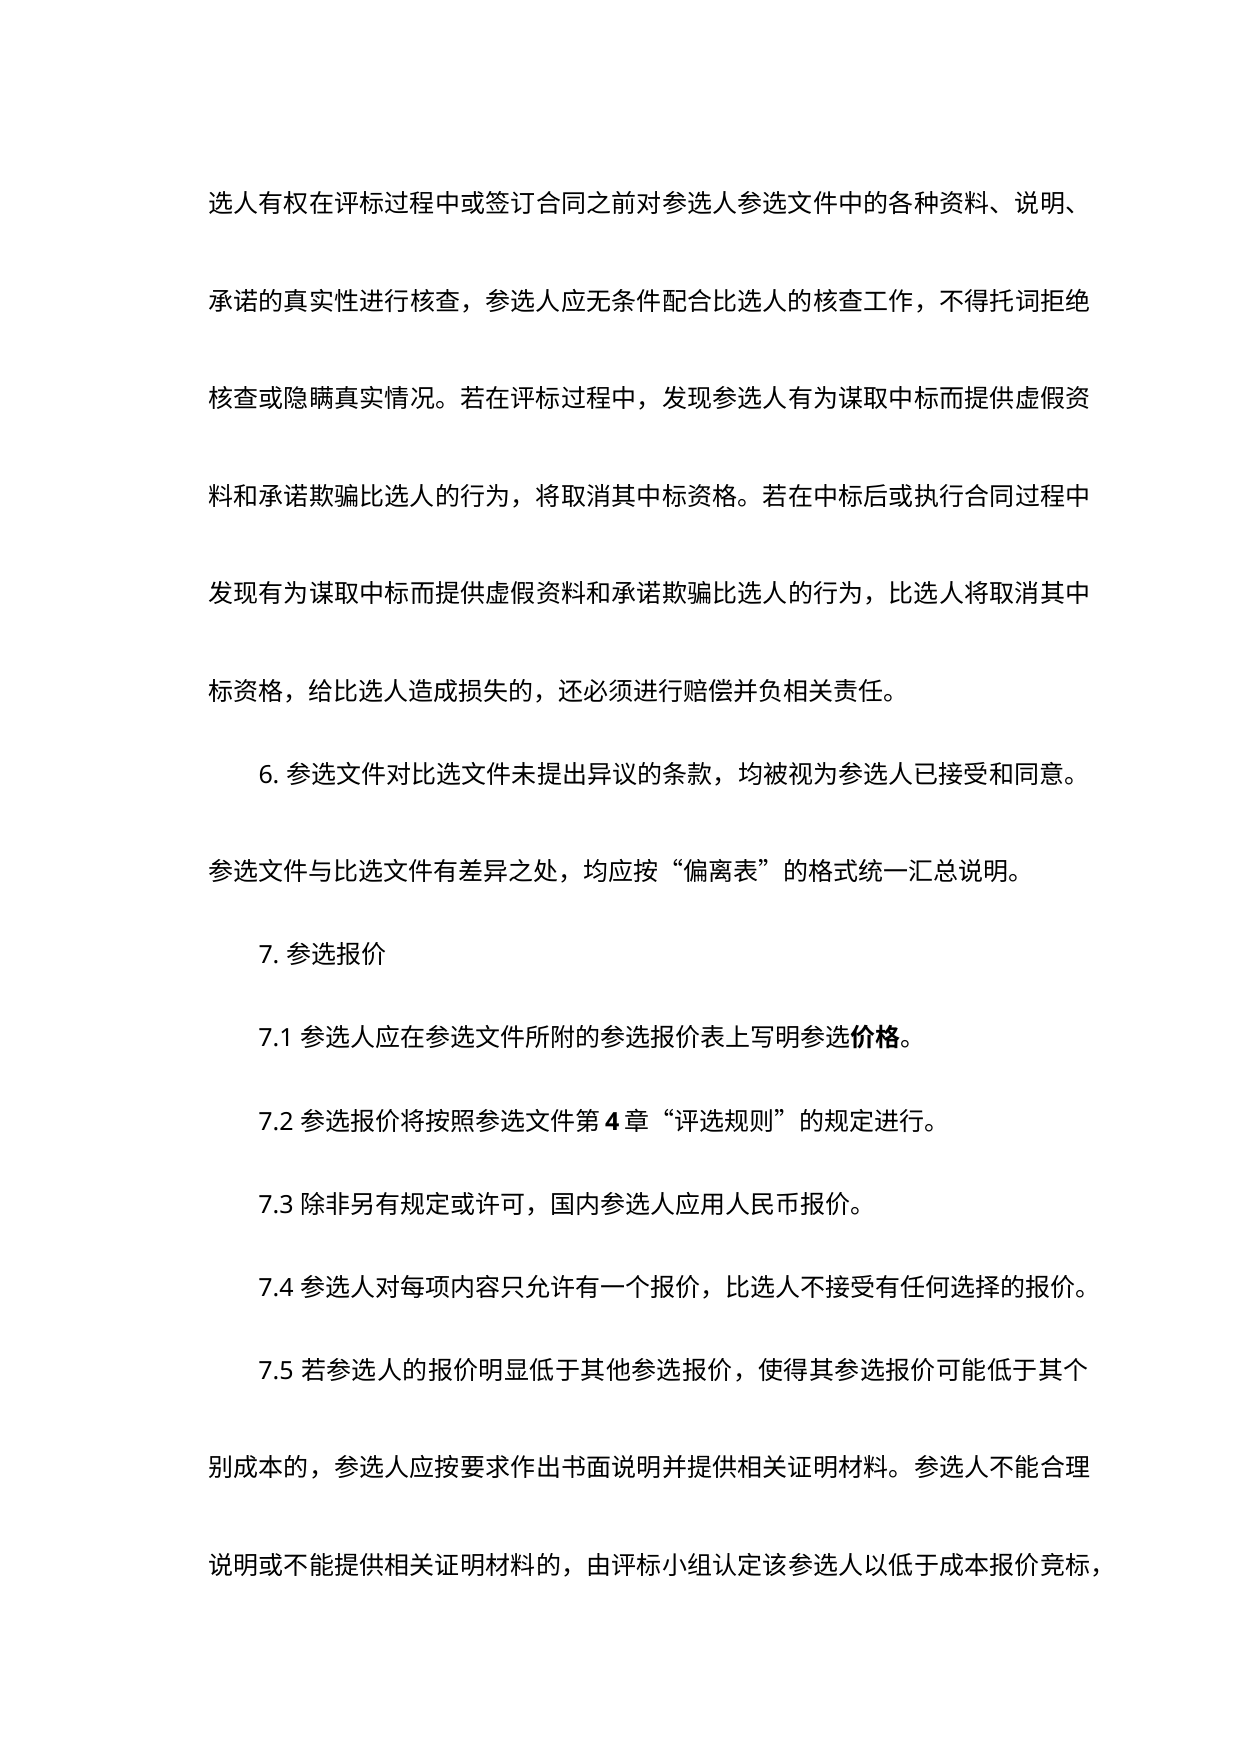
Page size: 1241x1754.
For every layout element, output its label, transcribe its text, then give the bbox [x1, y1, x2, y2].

text 7.3 除非另有规定或许可，国内参选人应用人民币报价。 [208, 1170, 1114, 1235]
text 7.4 参选人对每项内容只允许有一个报价，比选人不接受有任何选择的报价。 [208, 1253, 1114, 1318]
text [208, 169, 1091, 722]
text 7.1 参选人应在参选文件所附的参选报价表上写明参选价格。 [208, 1003, 1114, 1068]
text 7.2 参选报价将按照参选文件第4章“评选规则”的规定进行。 [208, 1087, 1114, 1152]
text 6. 参选文件对比选文件未提出异议的条款，均被视为参选人已接受和同意。参选文件与比选文件有差异之处，均应按“偏离表”的格式统一汇总说明。 [208, 740, 1091, 902]
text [208, 1336, 1091, 1596]
text 7. 参选报价 [208, 920, 1091, 985]
